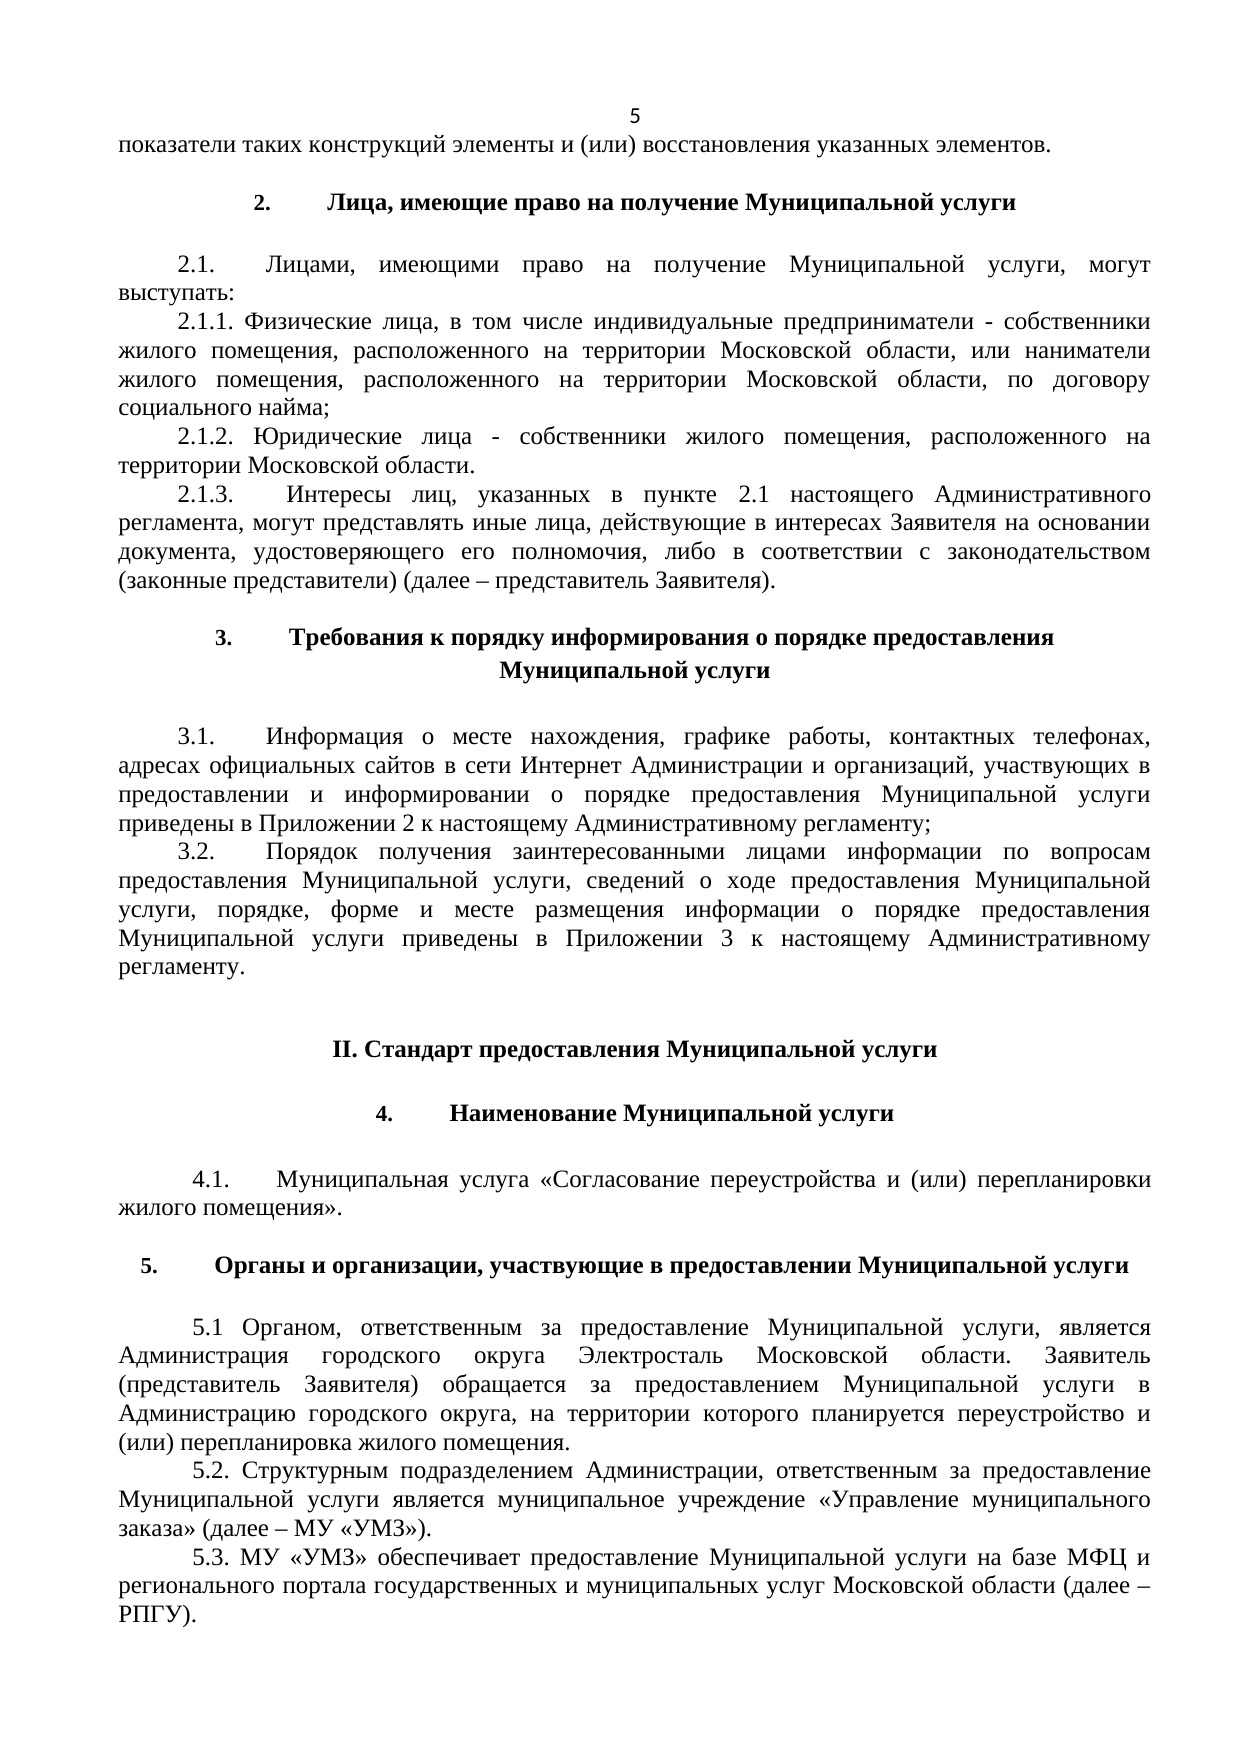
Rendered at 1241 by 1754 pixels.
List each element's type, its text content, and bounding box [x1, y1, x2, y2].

list Муниципальная услуга «Согласование переустройства и (или) перепланировки жилого помещения». [118, 1164, 1152, 1221]
text 2.1.1. Физические лица, в том числе индивидуальные предприниматели - собственники жилого помещения, расположенного на территории Московской области, или наниматели жилого помещения, расположенного на территории Московской области, по договору социального найма; [118, 306, 1152, 421]
list Требования к порядку информирования о порядке предоставления Муниципальной услуги [118, 622, 1152, 684]
list Информация о месте нахождения, графике работы, контактных телефонах, адресах официальных сайтов в сети Интернет Администрации и организаций, участвующих в предоставлении и информировании о порядке предоставления Муниципальной услуги приведены в Приложении 2 к настоящему Административному регламенту; [118, 721, 1152, 836]
subtitle II. Стандарт предоставления Муниципальной услуги [118, 1034, 1152, 1063]
text 2.1.3. Интересы лиц, указанных в пункте 2.1 настоящего Административного регламента, могут представлять иные лица, действующие в интересах Заявителя на основании документа, удостоверяющего его полномочия, либо в соответствии с законодательством (законные представители) (далее – представитель Заявителя). [118, 479, 1152, 594]
text 5.2. Структурным подразделением Администрации, ответственным за предоставление Муниципальной услуги является муниципальное учреждение «Управление муниципального заказа» (далее – МУ «УМЗ»). [118, 1456, 1152, 1542]
text 5.3. МУ «УМЗ» обеспечивает предоставление Муниципальной услуги на базе МФЦ и регионального портала государственных и муниципальных услуг Московской области (далее – РПГУ). [118, 1542, 1152, 1628]
list Органы и организации, участвующие в предоставлении Муниципальной услуги [118, 1250, 1152, 1279]
list Лицами, имеющими право на получение Муниципальной услуги, могут выступать: [118, 249, 1152, 306]
list 2.1.2. Юридические лица - собственники жилого помещения, расположенного на территории Московской области. [118, 421, 1152, 479]
text 5.1 Органом, ответственным за предоставление Муниципальной услуги, является Администрация городского округа Электросталь Московской области. Заявитель (представитель Заявителя) обращается за предоставлением Муниципальной услуги в Администрацию городского округа, на территории которого планируется переустройство и (или) перепланировка жилого помещения. [118, 1312, 1152, 1456]
list Порядок получения заинтересованными лицами информации по вопросам предоставления Муниципальной услуги, сведений о ходе предоставления Муниципальной услуги, порядке, форме и месте размещения информации о порядке предоставления Муниципальной услуги приведены в Приложении 3 к настоящему Административному регламенту. [118, 836, 1152, 980]
list Лица, имеющие право на получение Муниципальной услуги [118, 187, 1152, 216]
list Наименование Муниципальной услуги [118, 1098, 1152, 1126]
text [118, 129, 1152, 158]
